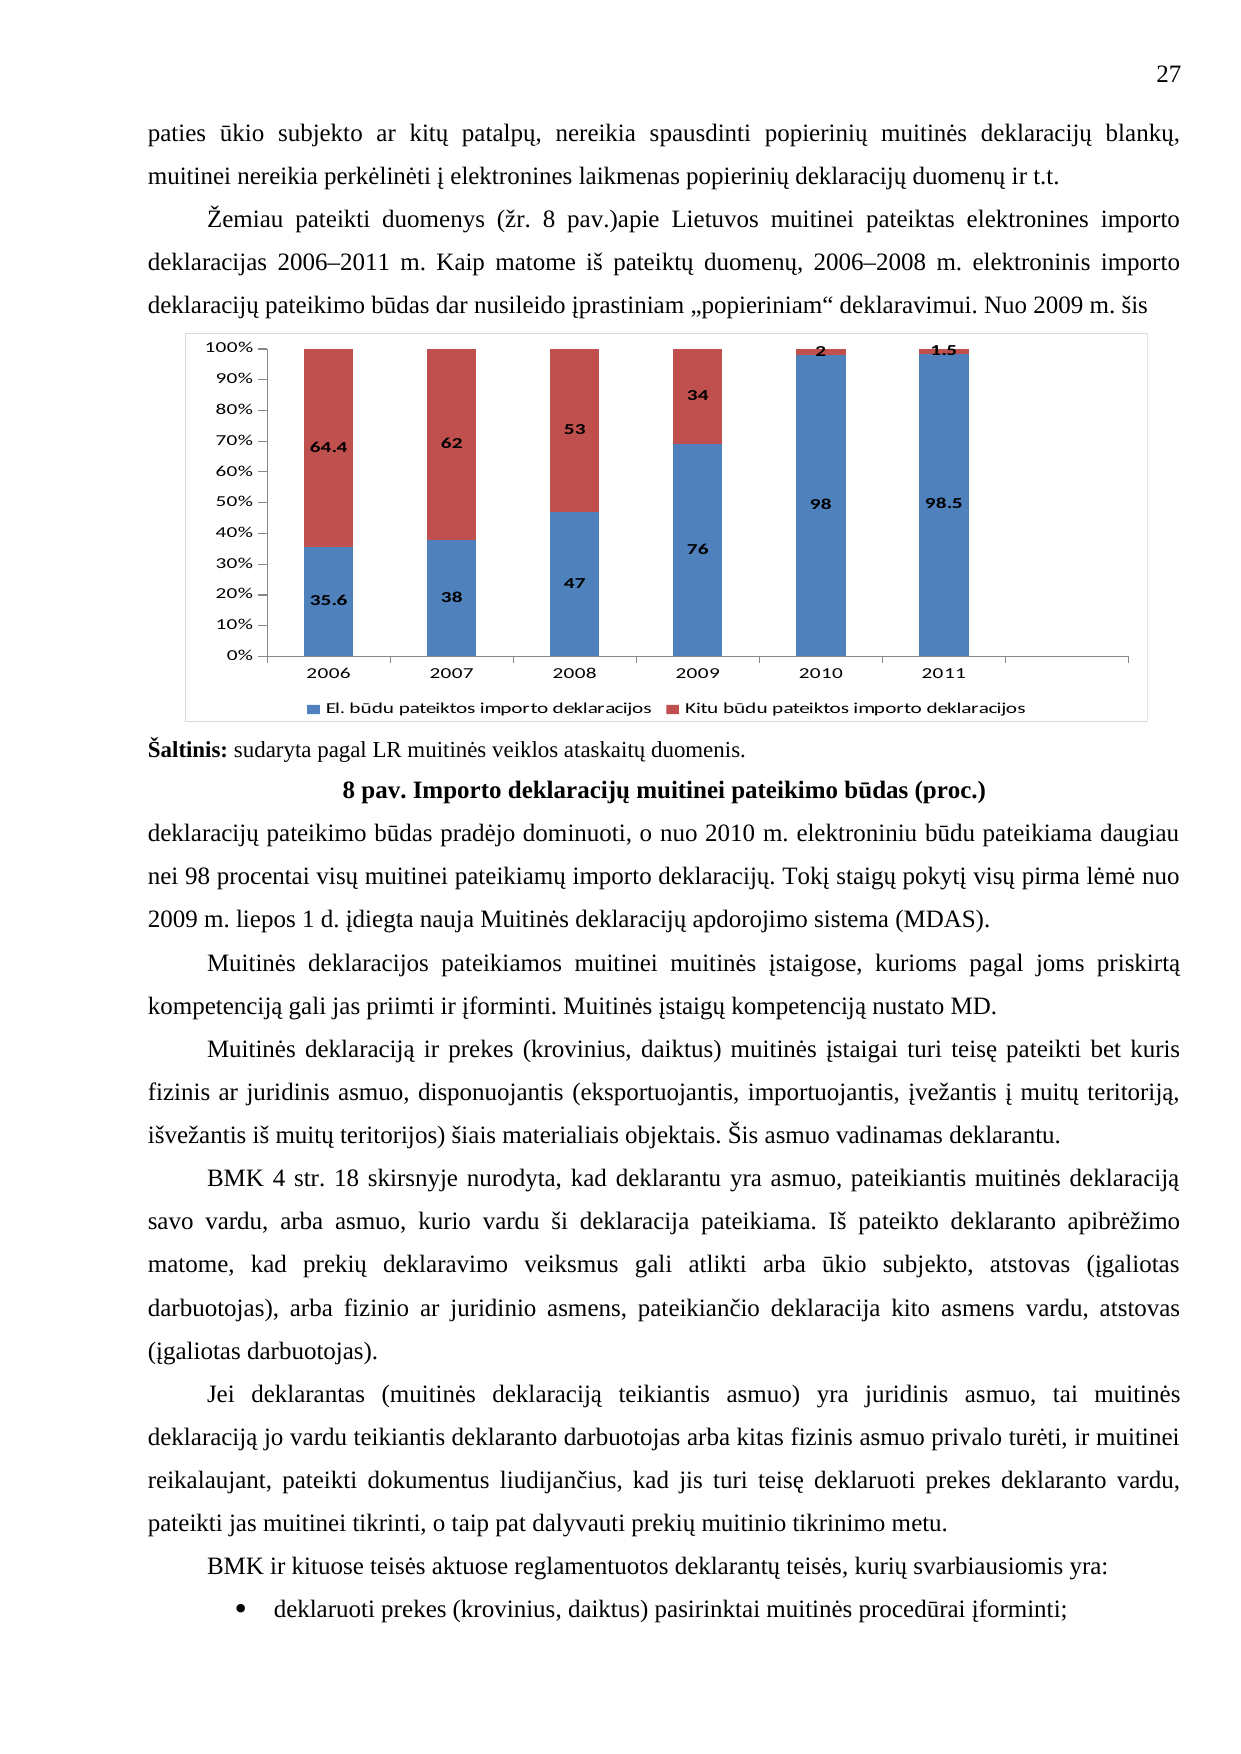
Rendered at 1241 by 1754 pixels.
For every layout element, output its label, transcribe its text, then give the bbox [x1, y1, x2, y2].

text Žemiau pateikti duomenys (žr. 8 pav.)apie Lietuvos muitinei pateiktas elektronines importo deklaracijas 2006–2011 m. Kaip matome iš pateiktų duomenų, 2006–2008 m. elektroninis importo deklaracijų pateikimo būdas dar nusileido įprastiniam „popieriniam“ deklaravimui. Nuo 2009 m. šis [148, 204, 1181, 319]
text 8 pav. Importo deklaracijų muitinei pateikimo būdas (proc.) [148, 775, 1181, 804]
list deklaruoti prekes (krovinius, daiktus) pasirinktai muitinės procedūrai įforminti; [236, 1594, 1181, 1623]
text BMK 4 str. 18 skirsnyje nurodyta, kad deklarantu yra asmuo, pateikiantis muitinės deklaraciją savo vardu, arba asmuo, kurio vardu ši deklaracija pateikiama. Iš pateikto deklaranto apibrėžimo matome, kad prekių deklaravimo veiksmus gali atlikti arba ūkio subjekto, atstovas (įgaliotas darbuotojas), arba fizinio ar juridinio asmens, pateikiančio deklaracija kito asmens vardu, atstovas (įgaliotas darbuotojas). [148, 1163, 1181, 1364]
text deklaracijų pateikimo būdas pradėjo dominuoti, o nuo 2010 m. elektroniniu būdu pateikiama daugiau nei 98 procentai visų muitinei pateikiamų importo deklaracijų. Tokį staigų pokytį visų pirma lėmė nuo 2009 m. liepos 1 d. įdiegta nauja Muitinės deklaracijų apdorojimo sistema (MDAS). [148, 818, 1181, 933]
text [148, 118, 1181, 190]
text Jei deklarantas (muitinės deklaraciją teikiantis asmuo) yra juridinis asmuo, tai muitinės deklaraciją jo vardu teikiantis deklaranto darbuotojas arba kitas fizinis asmuo privalo turėti, ir muitinei reikalaujant, pateikti dokumentus liudijančius, kad jis turi teisę deklaruoti prekes deklaranto vardu, pateikti jas muitinei tikrinti, o taip pat dalyvauti prekių muitinio tikrinimo metu. [148, 1379, 1181, 1537]
text Muitinės deklaraciją ir prekes (krovinius, daiktus) muitinės įstaigai turi teisę pateikti bet kuris fizinis ar juridinis asmuo, disponuojantis (eksportuojantis, importuojantis, įvežantis į muitų teritoriją, išvežantis iš muitų teritorijos) šiais materialiais objektais. Šis asmuo vadinamas deklarantu. [148, 1034, 1181, 1149]
text BMK ir kituose teisės aktuose reglamentuotos deklarantų teisės, kurių svarbiausiomis yra: [148, 1551, 1181, 1580]
text Muitinės deklaracijos pateikiamos muitinei muitinės įstaigose, kurioms pagal joms priskirtą kompetenciją gali jas priimti ir įforminti. Muitinės įstaigų kompetenciją nustato MD. [148, 948, 1181, 1019]
text Šaltinis: sudaryta pagal LR muitinės veiklos ataskaitų duomenis. [148, 736, 1181, 762]
